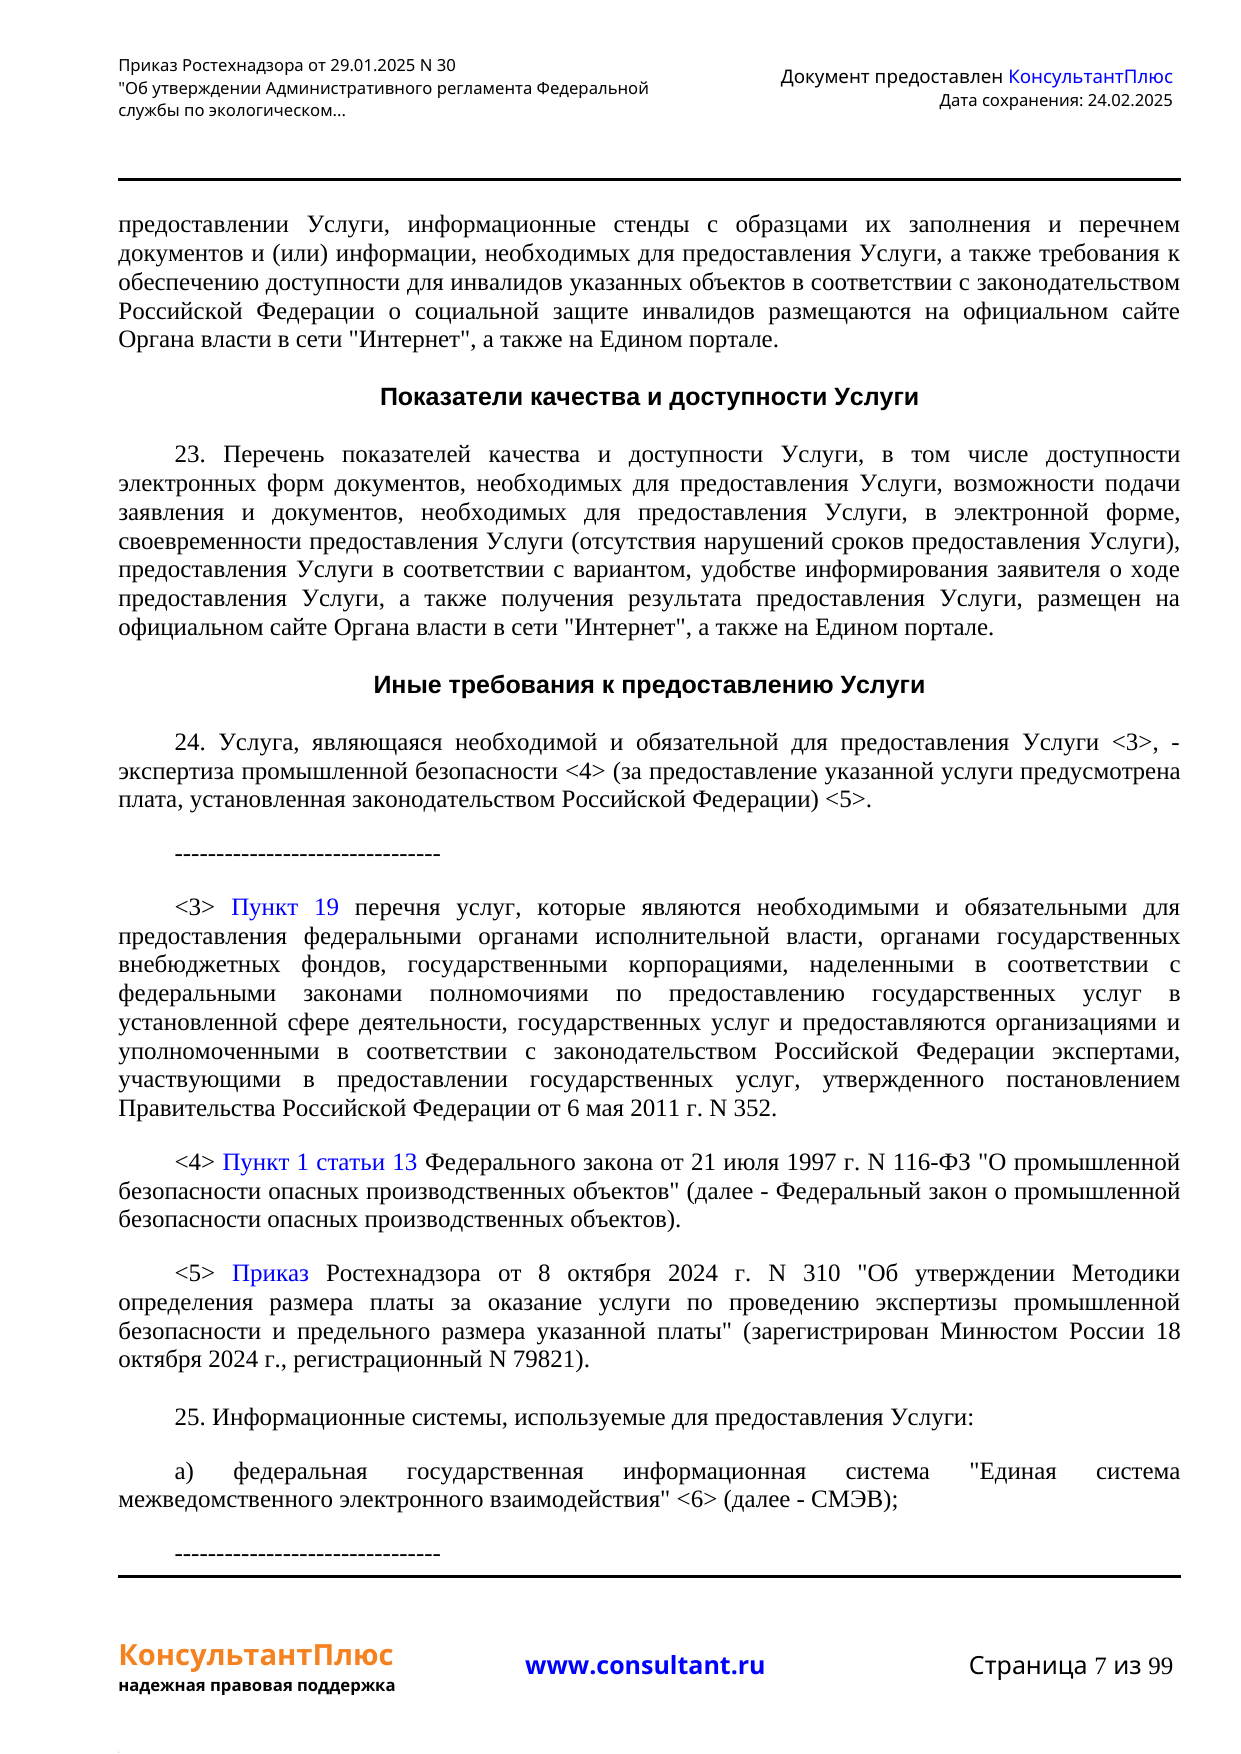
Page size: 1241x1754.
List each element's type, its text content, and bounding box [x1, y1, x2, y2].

title Показатели качества и доступности Услуги [118, 382, 1181, 411]
text -------------------------------- [118, 838, 1181, 867]
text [118, 209, 1181, 353]
text -------------------------------- [118, 1538, 1181, 1567]
text а) федеральная государственная информационная система "Единая система межведомственного электронного взаимодействия" <6> (далее - СМЭВ); [118, 1456, 1181, 1513]
text <4> Пункт 1 статьи 13 Федерального закона от 21 июля 1997 г. N 116-ФЗ "О промышленной безопасности опасных производственных объектов" (далее - Федеральный закон о промышленной безопасности опасных производственных объектов). [118, 1147, 1181, 1233]
text <3> Пункт 19 перечня услуг, которые являются необходимыми и обязательными для предоставления федеральными органами исполнительной власти, органами государственных внебюджетных фондов, государственными корпорациями, наделенными в соответствии с федеральными законами полномочиями по предоставлению государственных услуг в установленной сфере деятельности, государственных услуг и предоставляются организациями и уполномоченными в соответствии с законодательством Российской Федерации экспертами, участвующими в предоставлении государственных услуг, утвержденного постановлением Правительства Российской Федерации от 6 мая 2011 г. N 352. [118, 892, 1181, 1122]
text 24. Услуга, являющаяся необходимой и обязательной для предоставления Услуги <3>, - экспертиза промышленной безопасности <4> (за предоставление указанной услуги предусмотрена плата, установленная законодательством Российской Федерации) <5>. [118, 727, 1181, 813]
text 23. Перечень показателей качества и доступности Услуги, в том числе доступности электронных форм документов, необходимых для предоставления Услуги, возможности подачи заявления и документов, необходимых для предоставления Услуги, в электронной форме, своевременности предоставления Услуги (отсутствия нарушений сроков предоставления Услуги), предоставления Услуги в соответствии с вариантом, удобстве информирования заявителя о ходе предоставления Услуги, а также получения результата предоставления Услуги, размещен на официальном сайте Органа власти в сети "Интернет", а также на Едином портале. [118, 439, 1181, 641]
text 25. Информационные системы, используемые для предоставления Услуги: [118, 1402, 1181, 1431]
title Иные требования к предоставлению Услуги [118, 669, 1181, 698]
text <5> Приказ Ростехнадзора от 8 октября 2024 г. N 310 "Об утверждении Методики определения размера платы за оказание услуги по проведению экспертизы промышленной безопасности и предельного размера указанной платы" (зарегистрирован Минюстом России 18 октября 2024 г., регистрационный N 79821). [118, 1258, 1181, 1373]
